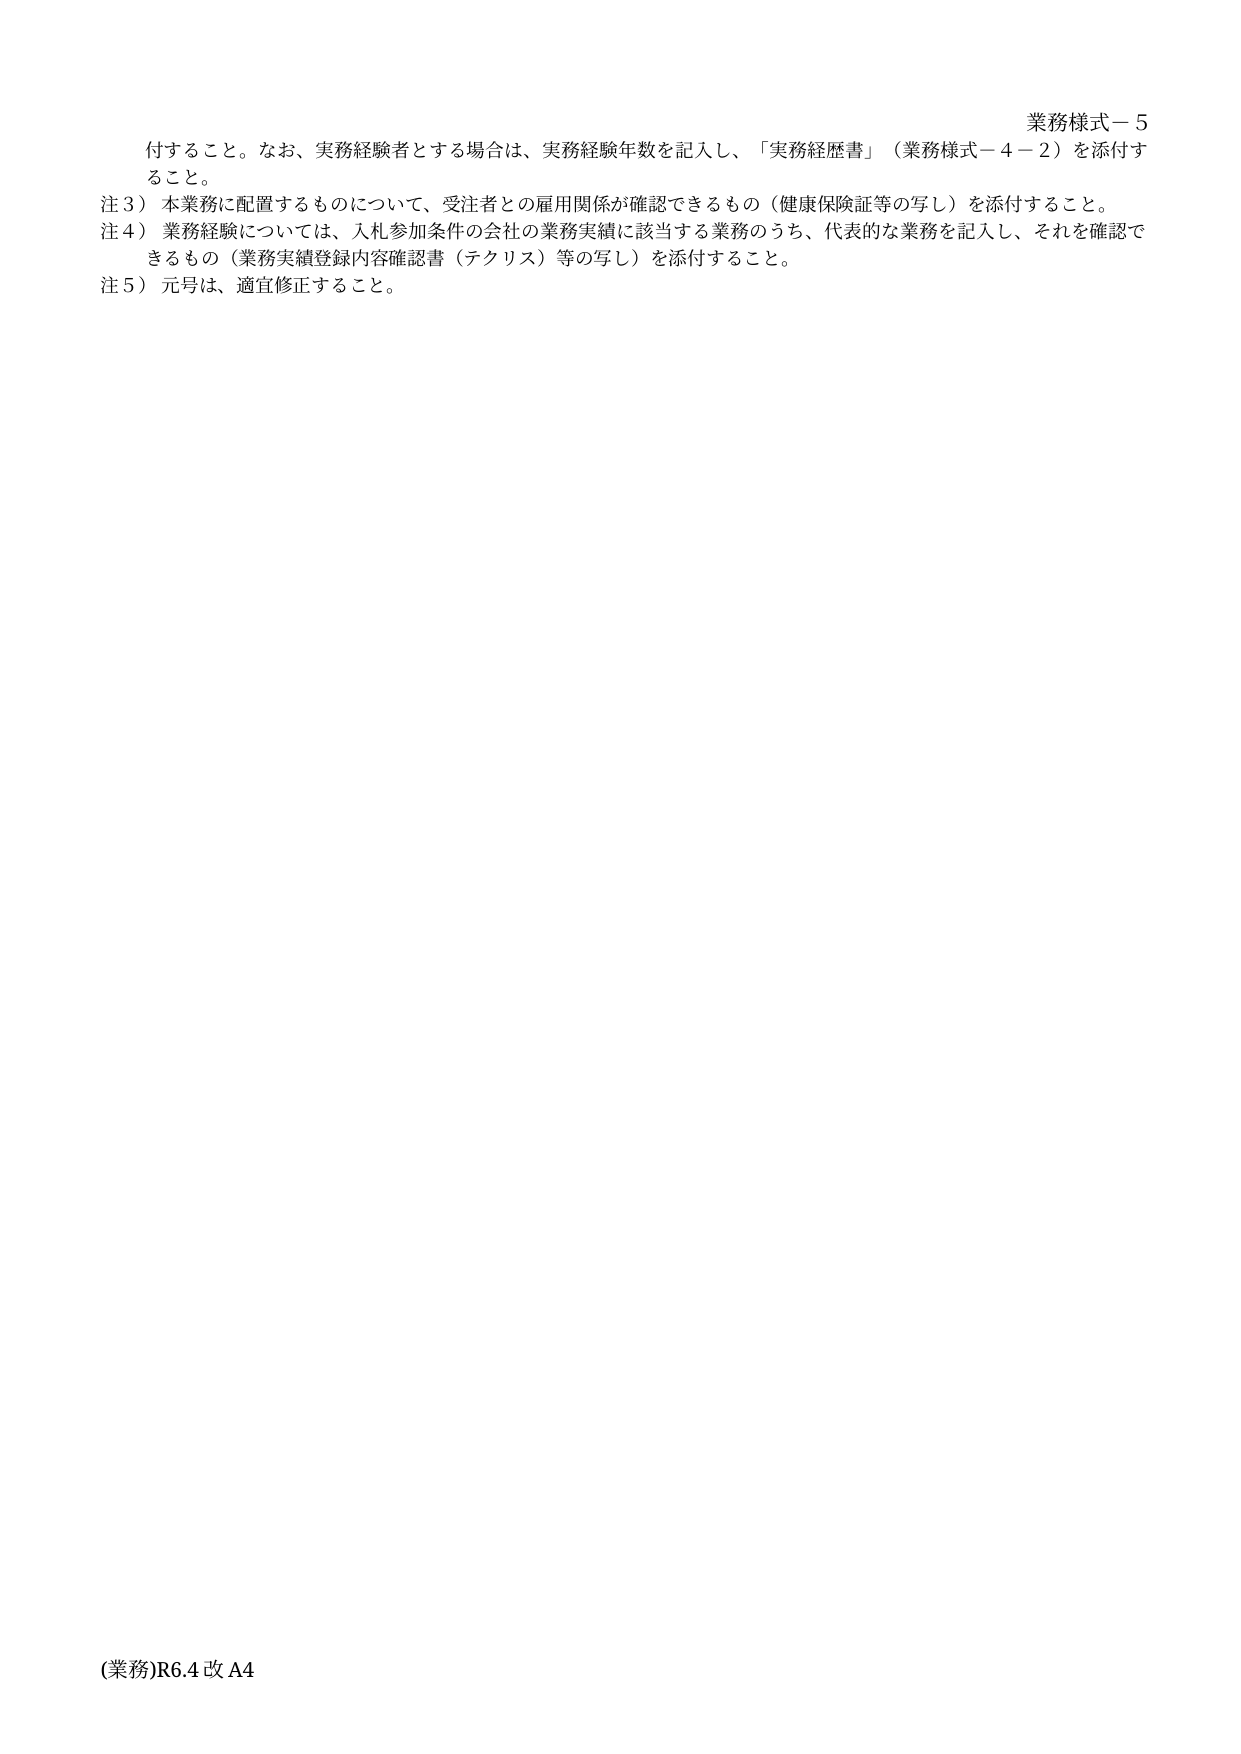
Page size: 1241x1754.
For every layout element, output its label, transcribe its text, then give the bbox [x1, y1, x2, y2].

text 注５） 元号は、適宜修正すること。 [100, 271, 1152, 298]
text 注３） 本業務に配置するものについて、受注者との雇用関係が確認できるもの（健康保険証等の写し）を添付すること。 [100, 190, 1152, 217]
text 注４） 業務経験については、入札参加条件の会社の業務実績に該当する業務のうち、代表的な業務を記入し、それを確認できるもの（業務実績登録内容確認書（テクリス）等の写し）を添付すること。 [100, 217, 1152, 271]
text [100, 136, 1152, 190]
